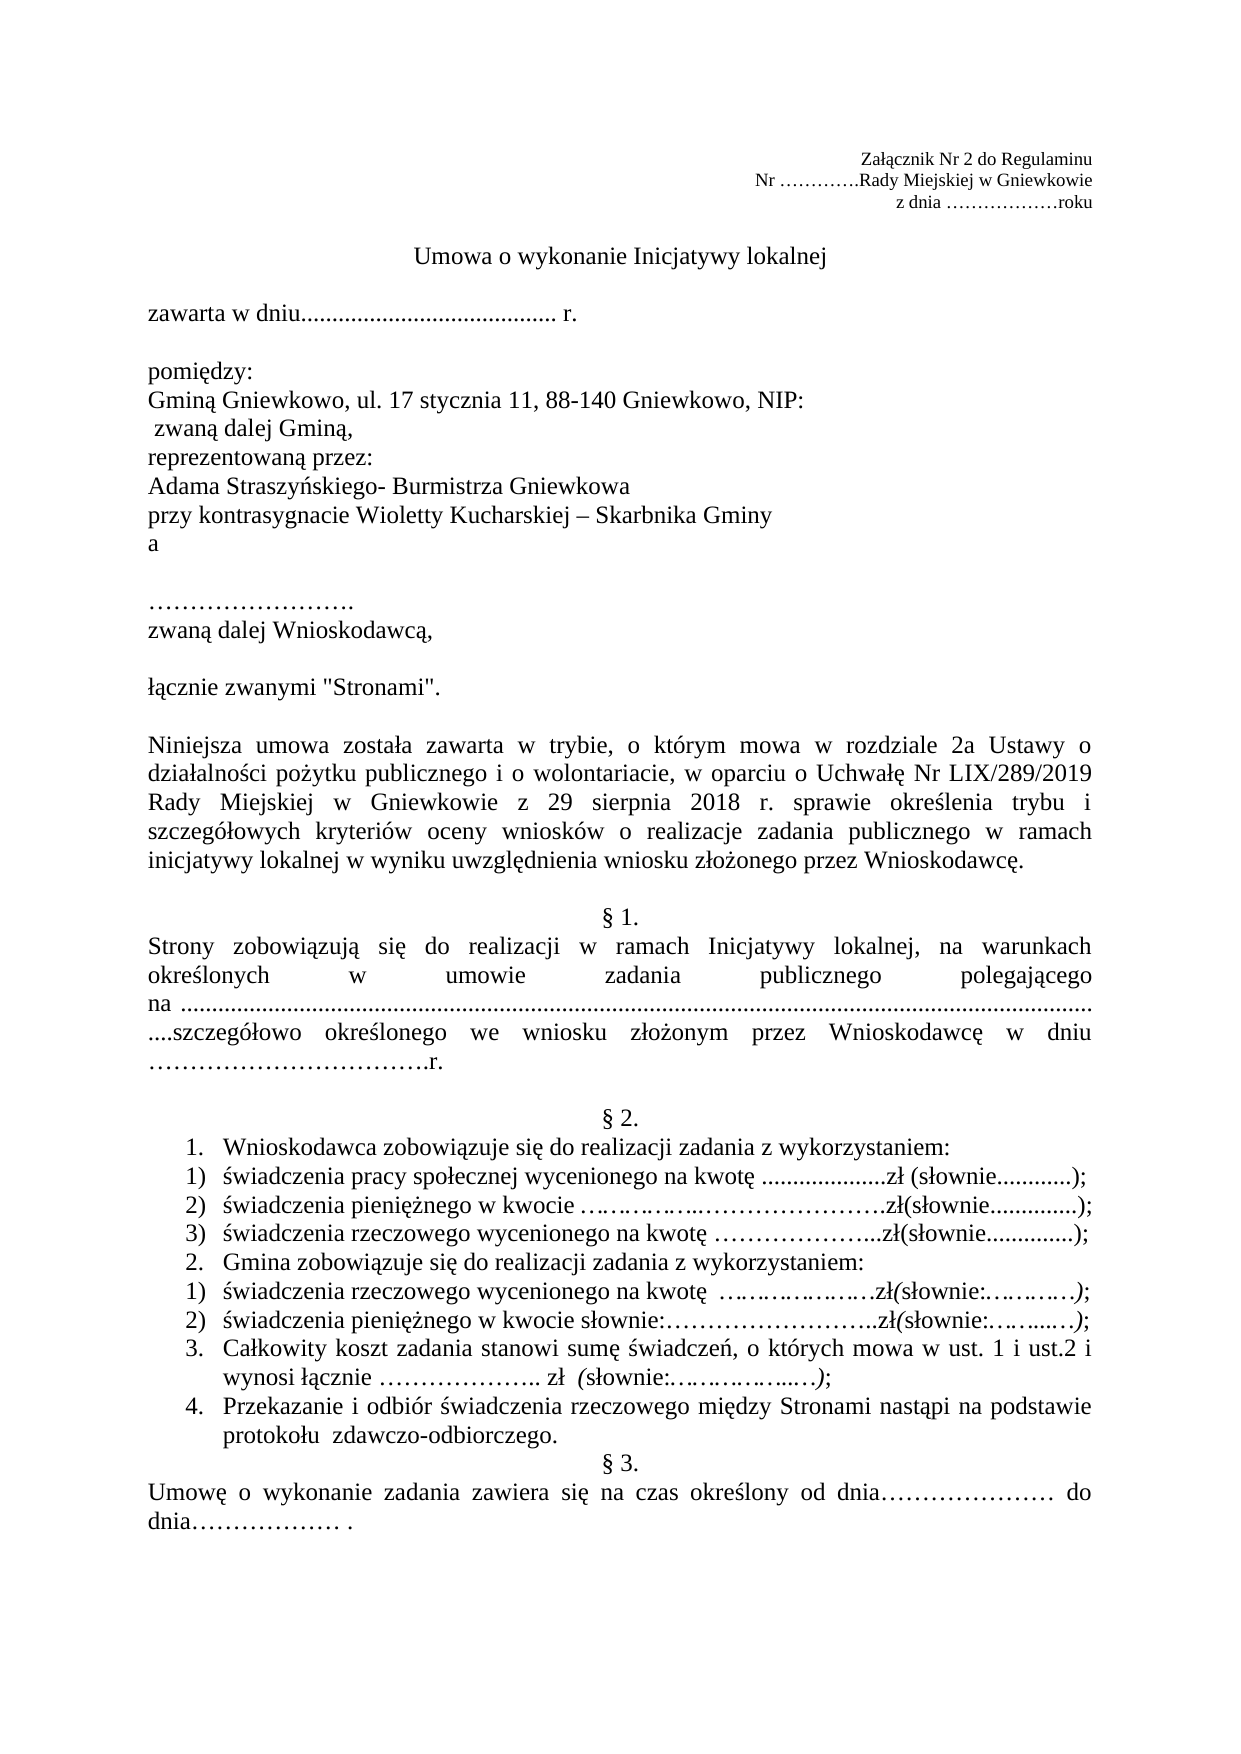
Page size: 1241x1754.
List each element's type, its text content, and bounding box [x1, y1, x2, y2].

list Wnioskodawca zobowiązuje się do realizacji zadania z wykorzystaniem: [185, 1132, 1093, 1161]
list świadczenia pieniężnego w kwocie ……………..………………….zł(słownie..............); [185, 1190, 1093, 1218]
list świadczenia rzeczowego wycenionego na kwotę ………………...zł(słownie..............); [185, 1218, 1093, 1247]
text zwaną dalej Wnioskodawcą, [148, 615, 1093, 643]
text § 1. [148, 902, 1093, 931]
text Niniejsza umowa została zawarta w trybie, o którym mowa w rozdziale 2a Ustawy o działalności pożytku publicznego i o wolontariacie, w oparciu o Uchwałę Nr LIX/289/2019 Rady Miejskiej w Gniewkowie z 29 sierpnia 2018 r. sprawie określenia trybu i szczegółowych kryteriów oceny wniosków o realizacje zadania publicznego w ramach inicjatywy lokalnej w wyniku uwzględnienia wniosku złożonego przez Wnioskodawcę. [148, 730, 1093, 873]
list świadczenia pieniężnego w kwocie słownie:……………………..zł(słownie:……...…); [185, 1305, 1093, 1333]
text Adama Straszyńskiego- Burmistrza Gniewkowa [148, 471, 1093, 500]
list świadczenia pracy społecznej wycenionego na kwotę ....................zł (słownie............); [185, 1161, 1093, 1190]
text z dnia ………………roku [148, 191, 1093, 212]
text przy kontrasygnacie Wioletty Kucharskiej – Skarbnika Gminy [148, 500, 1093, 528]
text § 3. [148, 1448, 1093, 1477]
text Umowa o wykonanie Inicjatywy lokalnej [148, 241, 1093, 270]
list Przekazanie i odbiór świadczenia rzeczowego między Stronami nastąpi na podstawie protokołu zdawczo-odbiorczego. [185, 1391, 1093, 1448]
list Gmina zobowiązuje się do realizacji zadania z wykorzystaniem: [185, 1247, 1093, 1276]
text zwaną dalej Gminą, [148, 413, 1093, 442]
list Całkowity koszt zadania stanowi sumę świadczeń, o których mowa w ust. 1 i ust.2 i wynosi łącznie ……………….. zł (słownie:……………..…); [185, 1333, 1093, 1391]
text ……………………. [148, 586, 1093, 615]
text Nr ………….Rady Miejskiej w Gniewkowie [148, 169, 1093, 191]
text pomiędzy: [148, 356, 1093, 385]
text Umowę o wykonanie zadania zawiera się na czas określony od dnia………………… do dnia……………… . [148, 1477, 1093, 1535]
text łącznie zwanymi "Stronami". [148, 672, 1093, 701]
list świadczenia rzeczowego wycenionego na kwotę …………………zł(słownie:…………); [185, 1276, 1093, 1305]
text Strony zobowiązują się do realizacji w ramach Inicjatywy lokalnej, na warunkach określonych w umowie zadania publicznego polegającego na ......................................................................................................................................................szczegółowo określonego we wniosku złożonym przez Wnioskodawcę w dniu …………………………….r. [148, 931, 1093, 1075]
text § 2. [148, 1103, 1093, 1132]
text Załącznik Nr 2 do Regulaminu [148, 148, 1093, 169]
text reprezentowaną przez: [148, 442, 1093, 471]
text zawarta w dniu......................................... r. [148, 298, 1093, 327]
text a [148, 528, 1093, 557]
text Gminą Gniewkowo, ul. 17 stycznia 11, 88-140 Gniewkowo, NIP: [148, 385, 1093, 413]
